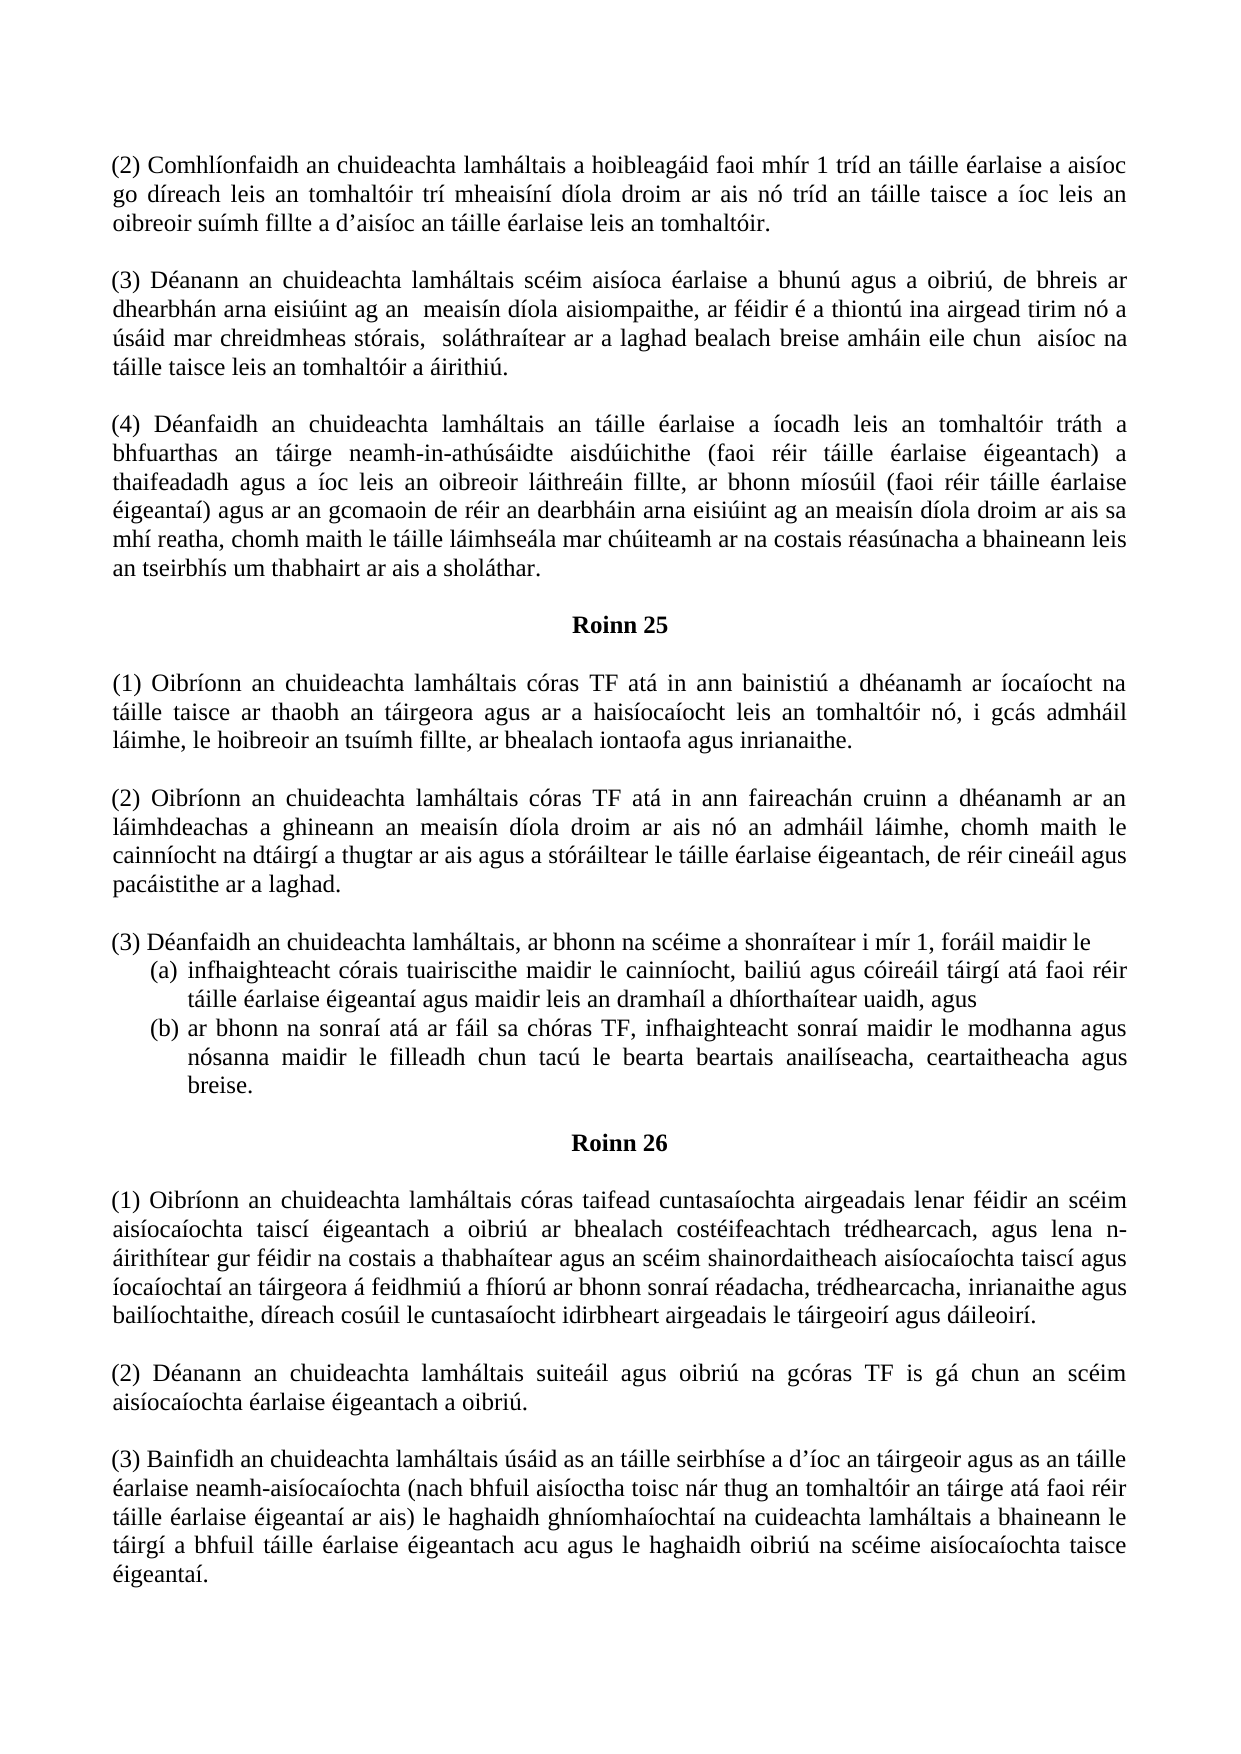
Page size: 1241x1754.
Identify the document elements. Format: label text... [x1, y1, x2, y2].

text (2) Déanann an chuideachta lamháltais suiteáil agus oibriú na gcóras TF is gá chun an scéim aisíocaíochta éarlaise éigeantach a oibriú. [111, 1358, 1128, 1415]
list ar bhonn na sonraí atá ar fáil sa chóras TF, infhaighteacht sonraí maidir le modhanna agus nósanna maidir le filleadh chun tacú le bearta beartais anailíseacha, ceartaitheacha agus breise. [150, 1013, 1128, 1099]
text (3) Bainfidh an chuideachta lamháltais úsáid as an táille seirbhíse a d’íoc an táirgeoir agus as an táille éarlaise neamh-aisíocaíochta (nach bhfuil aisíoctha toisc nár thug an tomhaltóir an táirge atá faoi réir táille éarlaise éigeantaí ar ais) le haghaidh ghníomhaíochtaí na cuideachta lamháltais a bhaineann le táirgí a bhfuil táille éarlaise éigeantach acu agus le haghaidh oibriú na scéime aisíocaíochta taisce éigeantaí. [111, 1444, 1128, 1588]
list infhaighteacht córais tuairiscithe maidir le cainníocht, bailiú agus cóireáil táirgí atá faoi réir táille éarlaise éigeantaí agus maidir leis an dramhaíl a dhíorthaítear uaidh, agus [150, 955, 1128, 1013]
text Roinn 26 [111, 1128, 1128, 1157]
text (1) Oibríonn an chuideachta lamháltais córas taifead cuntasaíochta airgeadais lenar féidir an scéim aisíocaíochta taiscí éigeantach a oibriú ar bhealach costéifeachtach trédhearcach, agus lena n-áirithítear gur féidir na costais a thabhaítear agus an scéim shainordaitheach aisíocaíochta taiscí agus íocaíochtaí an táirgeora á feidhmiú a fhíorú ar bhonn sonraí réadacha, trédhearcacha, inrianaithe agus bailíochtaithe, díreach cosúil le cuntasaíocht idirbheart airgeadais le táirgeoirí agus dáileoirí. [111, 1185, 1128, 1329]
text (2) Oibríonn an chuideachta lamháltais córas TF atá in ann faireachán cruinn a dhéanamh ar an láimhdeachas a ghineann an meaisín díola droim ar ais nó an admháil láimhe, chomh maith le cainníocht na dtáirgí a thugtar ar ais agus a stóráiltear le táille éarlaise éigeantach, de réir cineáil agus pacáistithe ar a laghad. [111, 783, 1128, 898]
text (3) Déanann an chuideachta lamháltais scéim aisíoca éarlaise a bhunú agus a oibriú, de bhreis ar dhearbhán arna eisiúint ag an meaisín díola aisiompaithe, ar féidir é a thiontú ina airgead tirim nó a úsáid mar chreidmheas stórais, soláthraítear ar a laghad bealach breise amháin eile chun aisíoc na táille taisce leis an tomhaltóir a áirithiú. [111, 265, 1128, 380]
text (3) Déanfaidh an chuideachta lamháltais, ar bhonn na scéime a shonraítear i mír 1, foráil maidir le [111, 927, 1128, 955]
text Roinn 25 [112, 610, 1128, 639]
text (1) Oibríonn an chuideachta lamháltais córas TF atá in ann bainistiú a dhéanamh ar íocaíocht na táille taisce ar thaobh an táirgeora agus ar a haisíocaíocht leis an tomhaltóir nó, i gcás admháil láimhe, le hoibreoir an tsuímh fillte, ar bhealach iontaofa agus inrianaithe. [112, 668, 1128, 754]
text (4) Déanfaidh an chuideachta lamháltais an táille éarlaise a íocadh leis an tomhaltóir tráth a bhfuarthas an táirge neamh-in-athúsáidte aisdúichithe (faoi réir táille éarlaise éigeantach) a thaifeadadh agus a íoc leis an oibreoir láithreáin fillte, ar bhonn míosúil (faoi réir táille éarlaise éigeantaí) agus ar an gcomaoin de réir an dearbháin arna eisiúint ag an meaisín díola droim ar ais sa mhí reatha, chomh maith le táille láimhseála mar chúiteamh ar na costais réasúnacha a bhaineann leis an tseirbhís um thabhairt ar ais a sholáthar. [111, 409, 1128, 582]
text (2) Comhlíonfaidh an chuideachta lamháltais a hoibleagáid faoi mhír 1 tríd an táille éarlaise a aisíoc go díreach leis an tomhaltóir trí mheaisíní díola droim ar ais nó tríd an táille taisce a íoc leis an oibreoir suímh fillte a d’aisíoc an táille éarlaise leis an tomhaltóir. [111, 150, 1128, 237]
